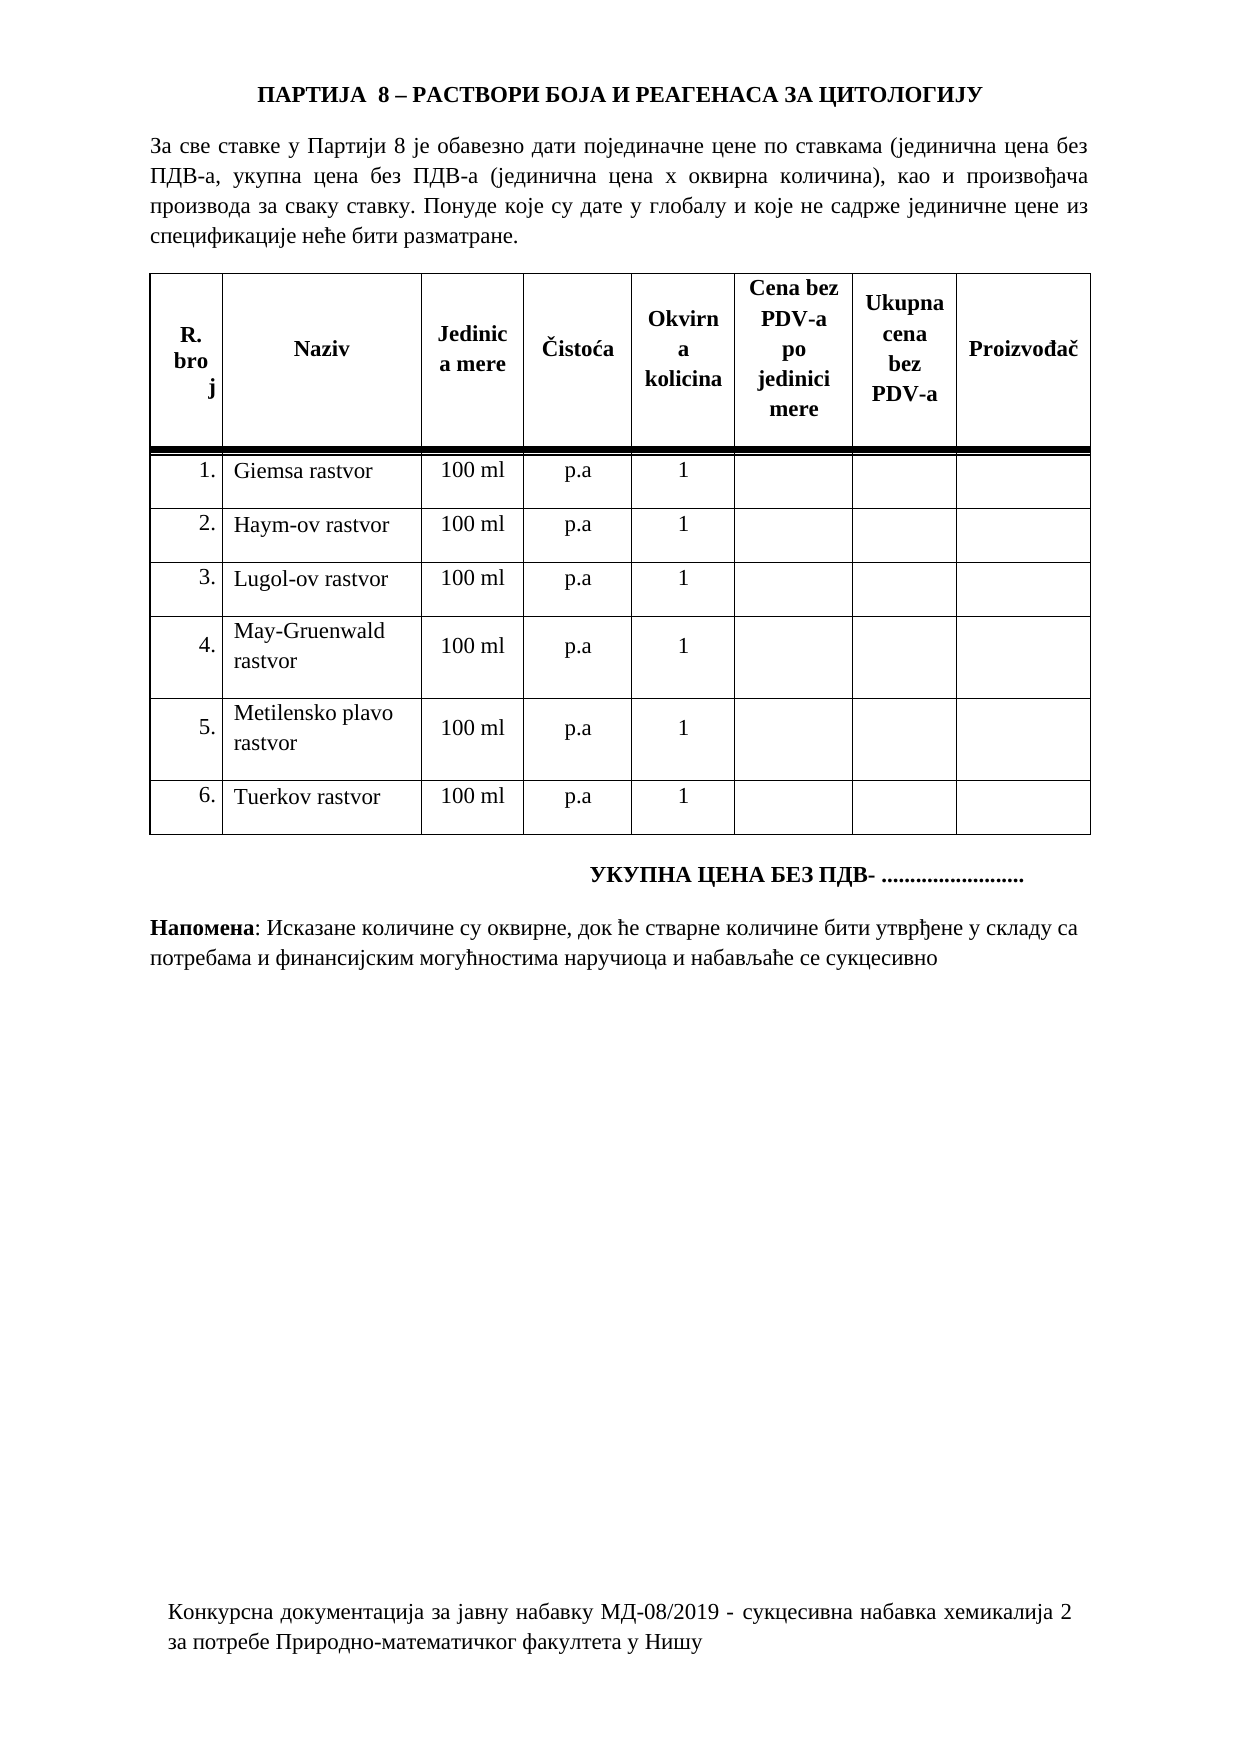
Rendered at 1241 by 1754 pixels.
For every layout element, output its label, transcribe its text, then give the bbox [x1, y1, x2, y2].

table_cell [735, 617, 852, 698]
table_cell [735, 563, 852, 616]
table_cell 100 ml [422, 699, 523, 780]
table_cell 1 [632, 699, 734, 780]
table_cell p.a [524, 617, 631, 698]
table_cell Haym-ov rastvor [223, 509, 421, 562]
table_cell [957, 563, 1090, 616]
table_cell 1 [632, 456, 734, 508]
table_cell 100 ml [422, 509, 523, 562]
table_header Okvirna kolicina [632, 274, 734, 446]
table_header Ukupna cena bez PDV-a [853, 274, 956, 446]
table_cell May-Gruenwald rastvor [223, 617, 421, 698]
table_cell 1 [632, 781, 734, 834]
table_cell p.a [524, 781, 631, 834]
table_cell [151, 699, 222, 780]
table_cell 100 ml [422, 781, 523, 834]
text УКУПНА ЦЕНА БЕЗ ПДВ- ......................... [589, 862, 1090, 888]
table_cell [735, 781, 852, 834]
table_cell [735, 699, 852, 780]
table_cell [957, 781, 1090, 834]
table_header Naziv [223, 274, 421, 446]
table_cell [151, 563, 222, 616]
table_header Jedinica mere [422, 274, 523, 446]
table_cell Metilensko plavo rastvor [223, 699, 421, 780]
table_cell [853, 699, 956, 780]
table_header Cena bez PDV-a po jedinici mere [735, 274, 852, 446]
table_cell 1 [632, 617, 734, 698]
table_cell 100 ml [422, 563, 523, 616]
table_header R. broj [151, 274, 222, 446]
table_cell p.a [524, 509, 631, 562]
table_cell 100 ml [422, 617, 523, 698]
table_cell p.a [524, 699, 631, 780]
table_cell [853, 781, 956, 834]
table_cell [735, 456, 852, 508]
table_cell [853, 456, 956, 508]
table_cell [957, 509, 1090, 562]
text За све ставке у Партији 8 је обавезно дати појединачне цене по ставкама (јединична цена без ПДВ-а, укупна цена без ПДВ-а (јединична цена x оквирна количина), као и произвођача производа за сваку ставку. Понуде које су дате у глобалу и које не садрже јединичне цене из спецификације неће бити разматране. [150, 132, 1090, 249]
table_header Proizvođač [957, 274, 1090, 446]
table_cell Lugol-ov rastvor [223, 563, 421, 616]
table_cell [853, 563, 956, 616]
table_cell 100 ml [422, 456, 523, 508]
table_cell [853, 617, 956, 698]
table_cell 1 [632, 563, 734, 616]
table_cell 1 [632, 509, 734, 562]
text Напомена: Исказане количине су оквирне, док ће стварне количине бити утврђене у складу са потребама и финансијским могућностима наручиоца и набављаће се сукцесивно [150, 914, 1090, 971]
table_cell [957, 456, 1090, 508]
table_cell [957, 617, 1090, 698]
table_cell Tuerkov rastvor [223, 781, 421, 834]
table_cell p.a [524, 456, 631, 508]
table_cell p.a [524, 563, 631, 616]
table_header Čistoća [524, 274, 631, 446]
table_cell Giemsa rastvor [223, 456, 421, 508]
table_cell [151, 617, 222, 698]
table_cell [853, 509, 956, 562]
table_cell [735, 509, 852, 562]
text ПАРТИЈА 8 – РАСТВОРИ БОЈА И РЕАГЕНАСА ЗА ЦИТОЛОГИЈУ [150, 81, 1090, 107]
table_cell [151, 456, 222, 508]
table_cell [151, 781, 222, 834]
table_cell [957, 699, 1090, 780]
table_cell [151, 509, 222, 562]
